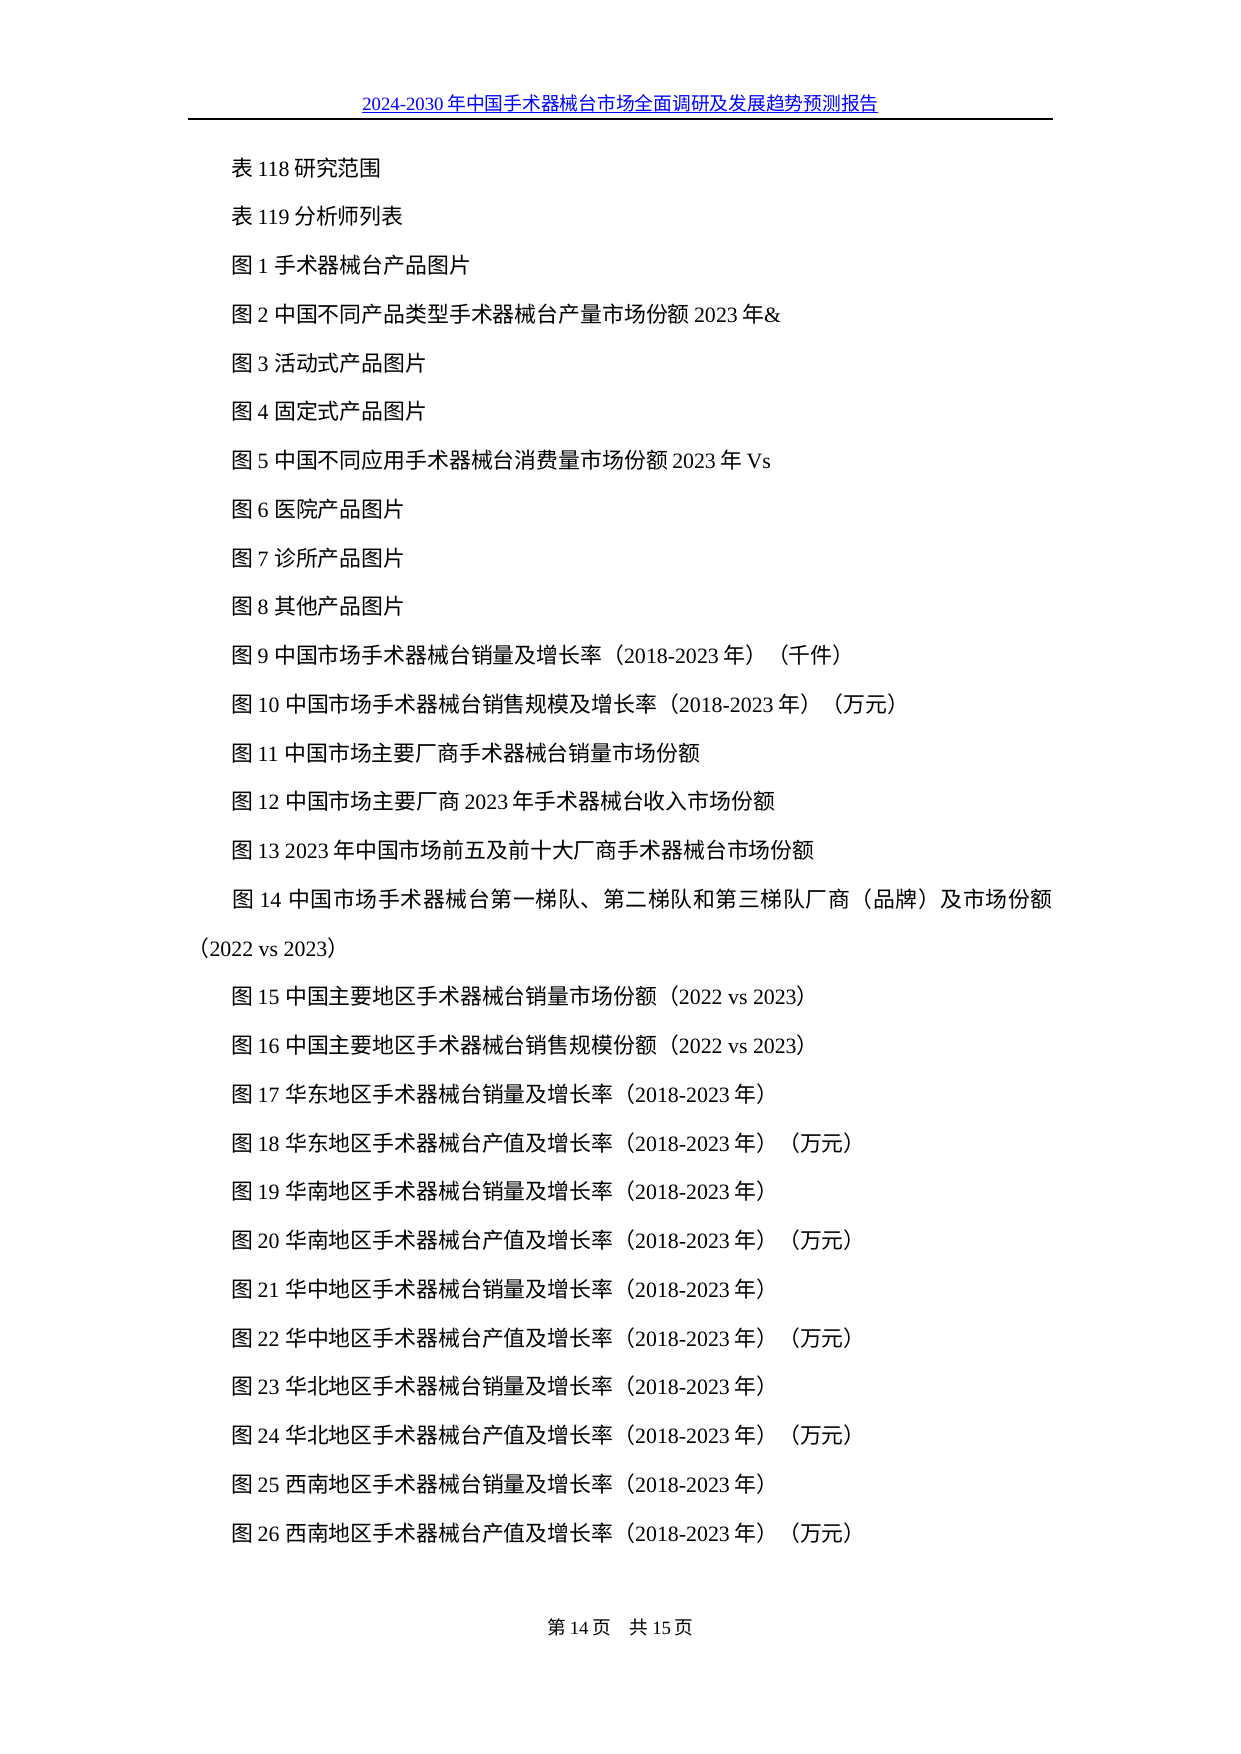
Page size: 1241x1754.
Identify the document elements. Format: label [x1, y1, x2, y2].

text [187, 150, 1053, 1548]
